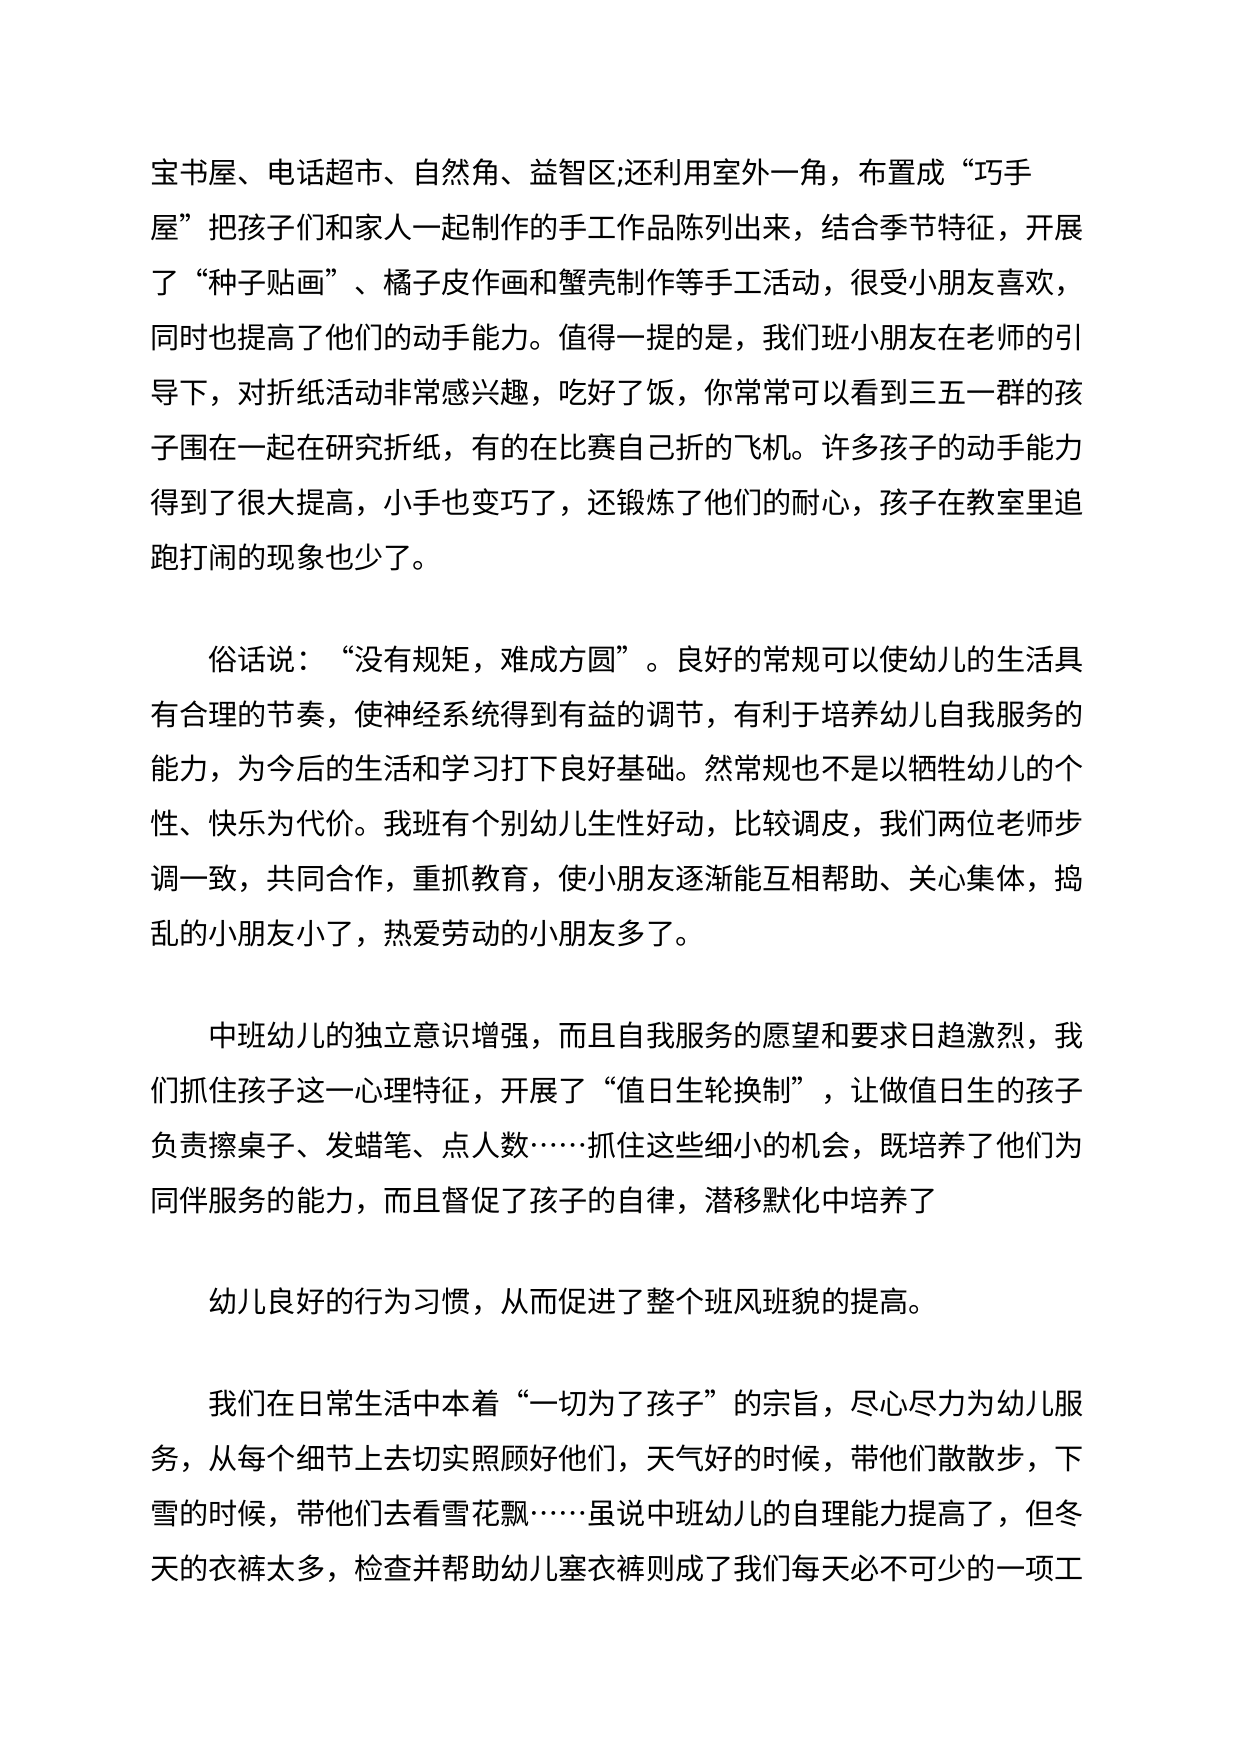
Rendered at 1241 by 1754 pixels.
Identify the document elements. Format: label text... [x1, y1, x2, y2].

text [150, 1381, 1090, 1588]
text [150, 150, 1090, 577]
text 中班幼儿的独立意识增强，而且自我服务的愿望和要求日趋激烈，我们抓住孩子这一心理特征，开展了“值日生轮换制”，让做值日生的孩子负责擦桌子、发蜡笔、点人数……抓住这些细小的机会，既培养了他们为同伴服务的能力，而且督促了孩子的自律，潜移默化中培养了 [150, 1012, 1090, 1219]
text 俗话说：“没有规矩，难成方圆”。良好的常规可以使幼儿的生活具有合理的节奏，使神经系统得到有益的调节，有利于培养幼儿自我服务的能力，为今后的生活和学习打下良好基础。然常规也不是以牺牲幼儿的个性、快乐为代价。我班有个别幼儿生性好动，比较调皮，我们两位老师步调一致，共同合作，重抓教育，使小朋友逐渐能互相帮助、关心集体，捣乱的小朋友小了，热爱劳动的小朋友多了。 [150, 636, 1090, 953]
text 幼儿良好的行为习惯，从而促进了整个班风班貌的提高。 [150, 1279, 1090, 1321]
